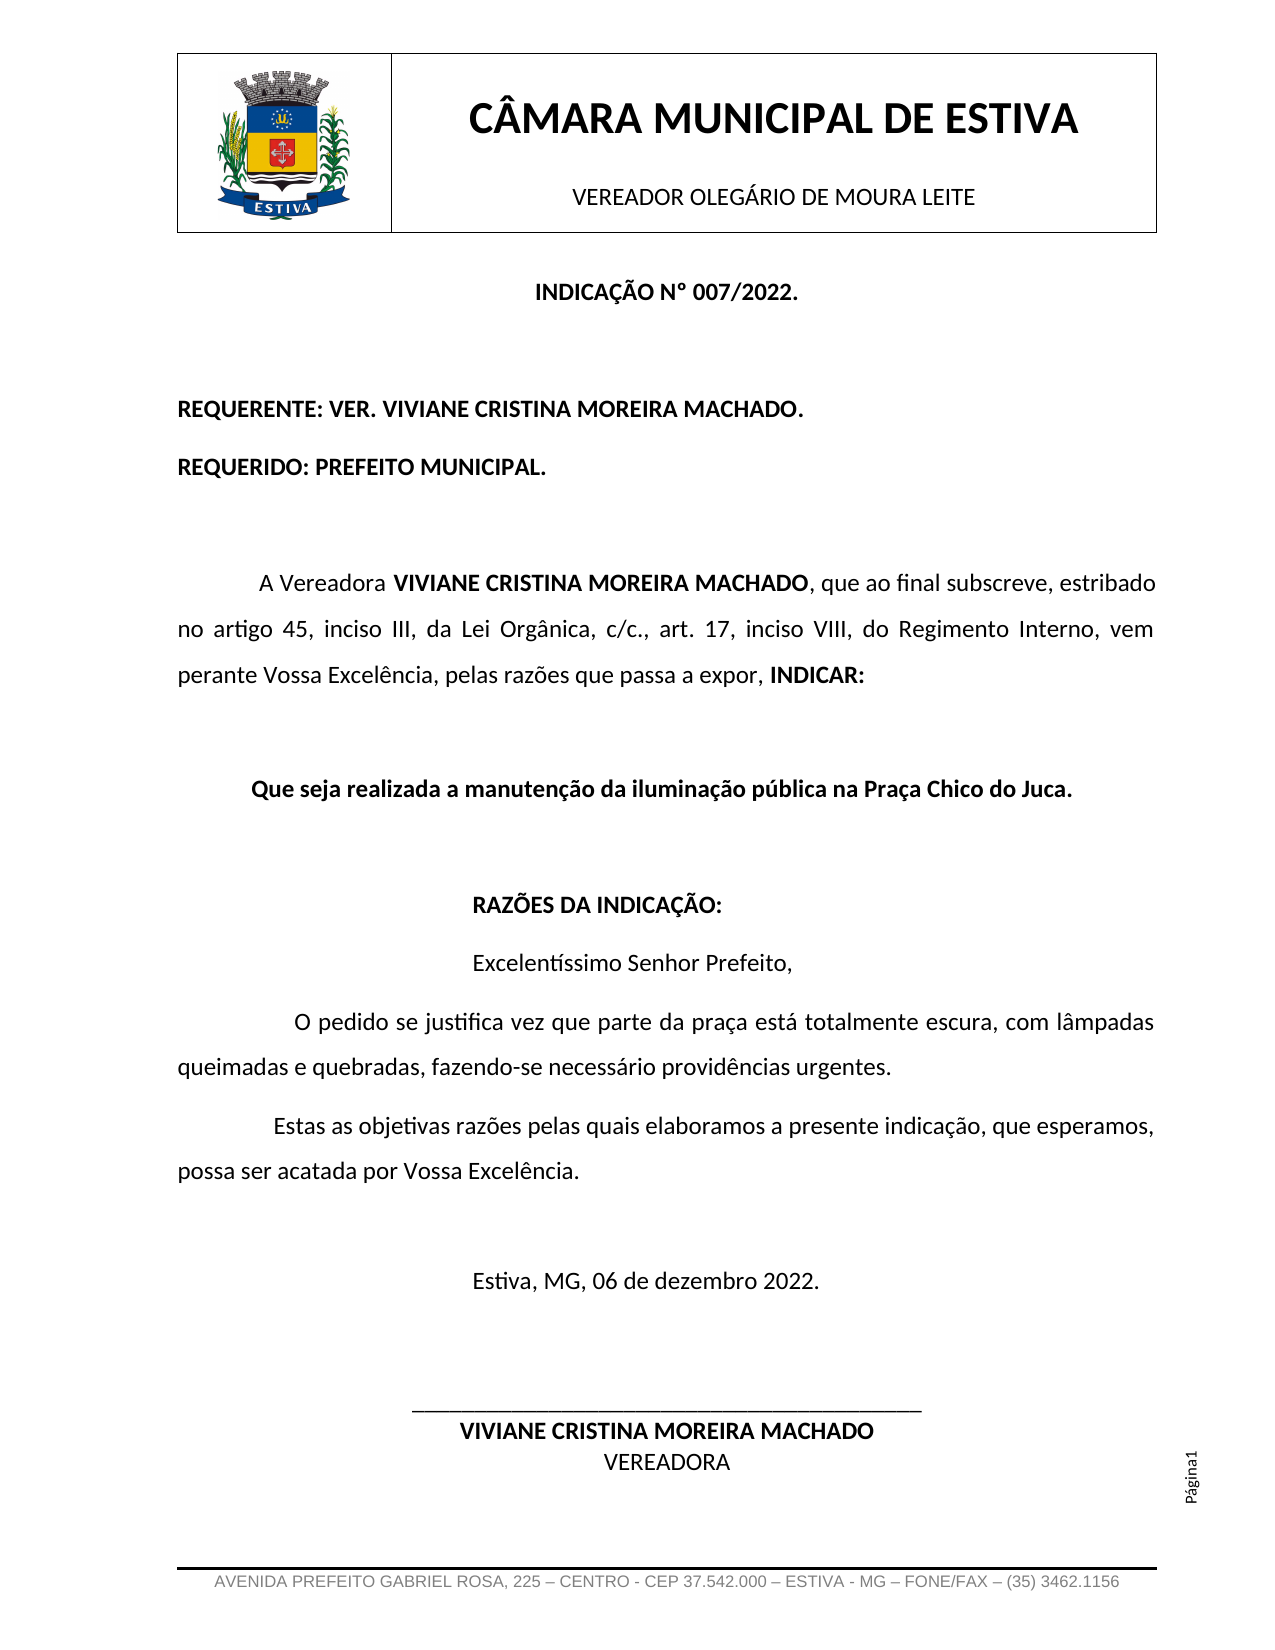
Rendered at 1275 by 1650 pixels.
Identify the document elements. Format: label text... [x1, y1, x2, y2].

text _________________________________________ [177, 1385, 1157, 1415]
text VEREADORA [177, 1446, 1157, 1476]
text Estas as objetivas razões pelas quais elaboramos a presente indicação, que esperamos, possa ser acatada por Vossa Excelência. [177, 1110, 1157, 1186]
text INDICAÇÃO Nº 007/2022. [177, 276, 1157, 307]
text REQUERIDO: PREFEITO MUNICIPAL. [177, 451, 1157, 482]
text O pedido se justifica vez que parte da praça está totalmente escura, com lâmpadas queimadas e quebradas, fazendo-se necessário providências urgentes. [177, 1006, 1157, 1082]
text A Vereadora VIVIANE CRISTINA MOREIRA MACHADO, que ao final subscreve, estribado no artigo 45, inciso III, da Lei Orgânica, c/c., art. 17, inciso VIII, do Regimento Interno, vem perante Vossa Excelência, pelas razões que passa a expor, INDICAR: [177, 568, 1157, 689]
text VIVIANE CRISTINA MOREIRA MACHADO [177, 1415, 1157, 1446]
text REQUERENTE: VER. VIVIANE CRISTINA MOREIRA MACHADO. [177, 393, 1157, 423]
picture [217, 71, 350, 220]
text Que seja realizada a manutenção da iluminação pública na Praça Chico do Juca. [177, 773, 1157, 803]
text Estiva, MG, 06 de dezembro 2022. [177, 1266, 1157, 1296]
text Excelentíssimo Senhor Prefeito, [177, 948, 1157, 978]
text RAZÕES DA INDICAÇÃO: [398, 889, 1157, 920]
